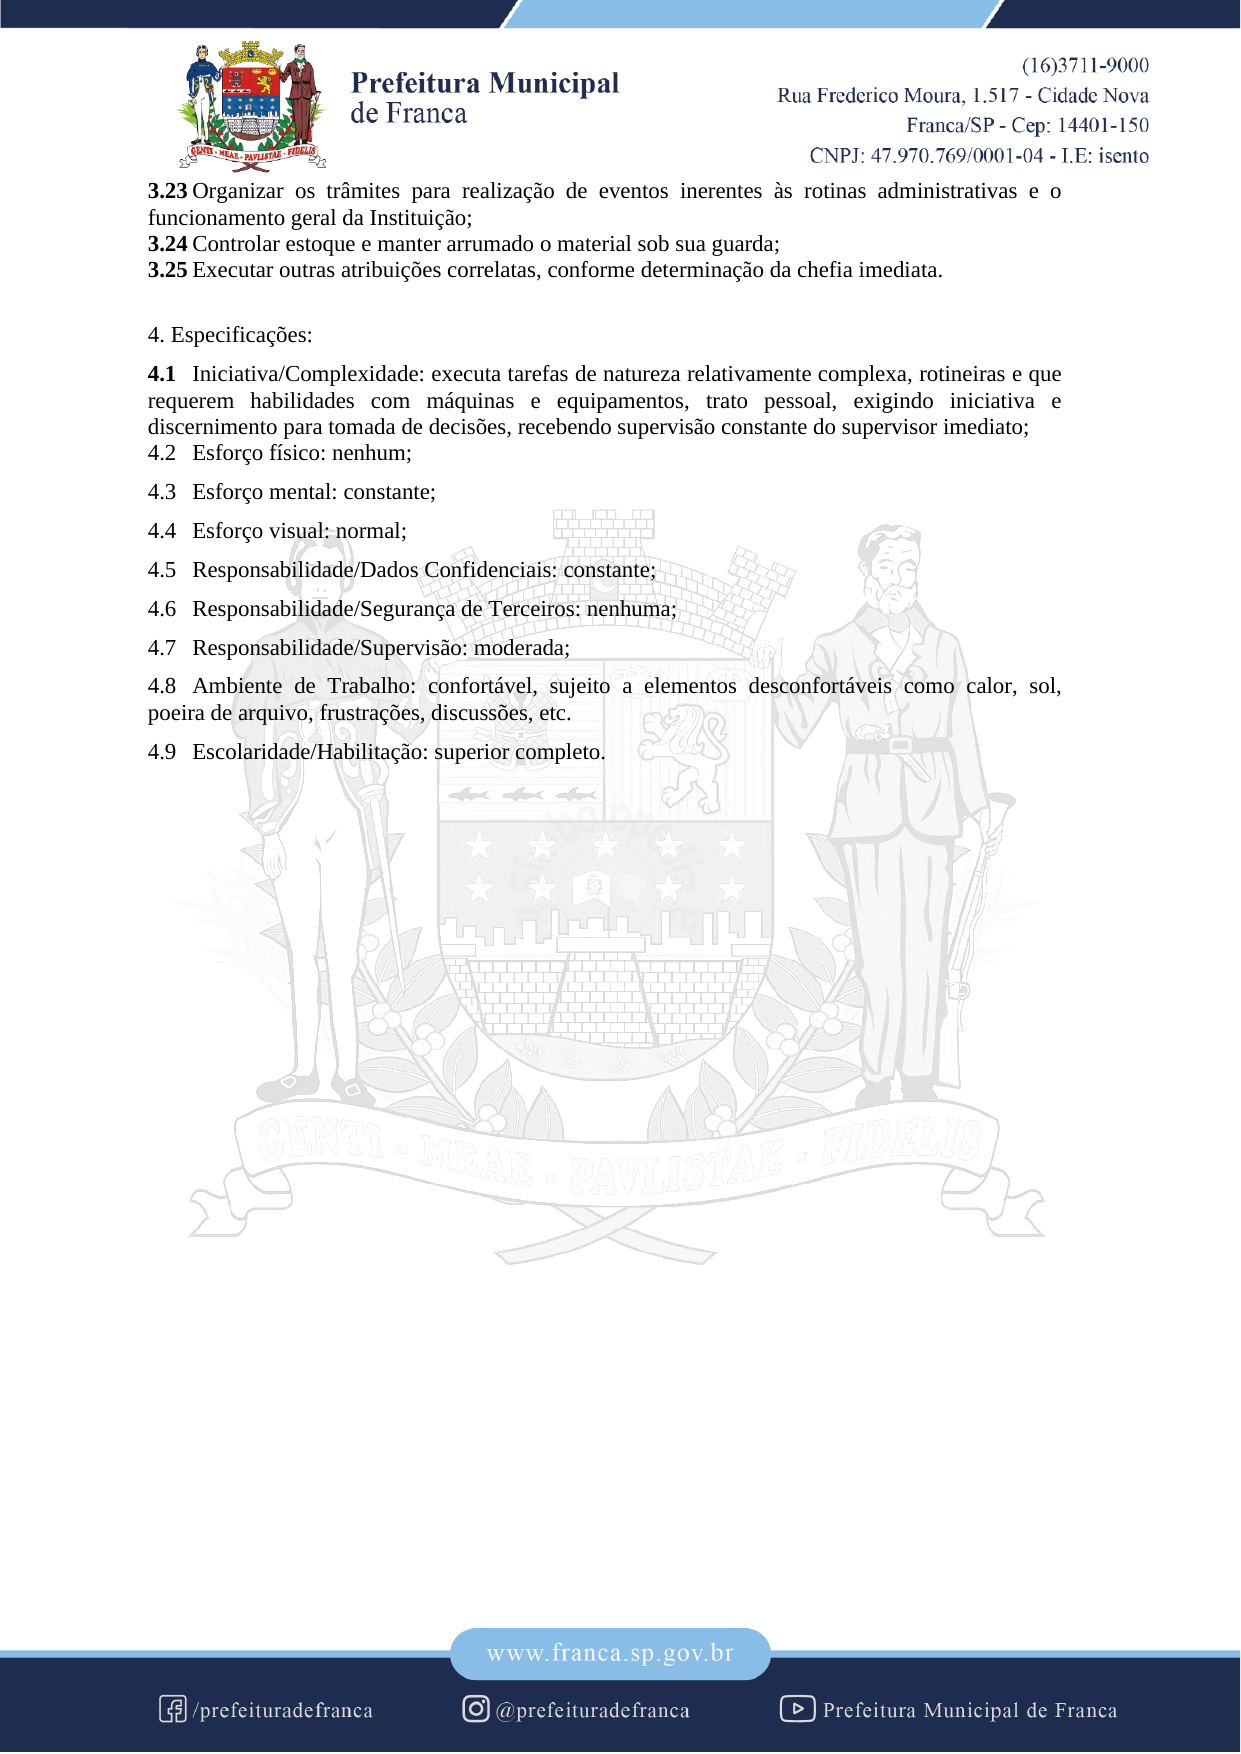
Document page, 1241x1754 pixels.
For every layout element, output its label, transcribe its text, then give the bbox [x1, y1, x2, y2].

text 4.2 Esforço físico: nenhum; [148, 439, 1063, 466]
text 4.7 Responsabilidade/Supervisão: moderada; [148, 634, 1063, 660]
text 4. Especificações: [148, 321, 1063, 348]
text 4.3 Esforço mental: constante; [148, 478, 1063, 504]
picture [0, 1628, 1241, 1752]
list Executar outras atribuições correlatas, conforme determinação da chefia imediata. [148, 256, 1063, 283]
list Organizar os trâmites para realização de eventos inerentes às rotinas administrativas e o funcionamento geral da Instituição; [148, 177, 1063, 230]
picture [0, 0, 1241, 174]
list Iniciativa/Complexidade: executa tarefas de natureza relativamente complexa, rotineiras e que requerem habilidades com máquinas e equipamentos, trato pessoal, exigindo iniciativa e discernimento para tomada de decisões, recebendo supervisão constante do supervisor imediato; [148, 360, 1063, 439]
text 4.6 Responsabilidade/Segurança de Terceiros: nenhuma; [148, 595, 1063, 621]
text 4.4 Esforço visual: normal; [148, 517, 1063, 543]
text 4.9 Escolaridade/Habilitação: superior completo. [148, 738, 1063, 764]
text 4.8 Ambiente de Trabalho: confortável, sujeito a elementos desconfortáveis como calor, sol, poeira de arquivo, frustrações, discussões, etc. [148, 672, 1063, 725]
list Controlar estoque e manter arrumado o material sob sua guarda; [148, 230, 1063, 256]
text 4.5 Responsabilidade/Dados Confidenciais: constante; [148, 556, 1063, 582]
